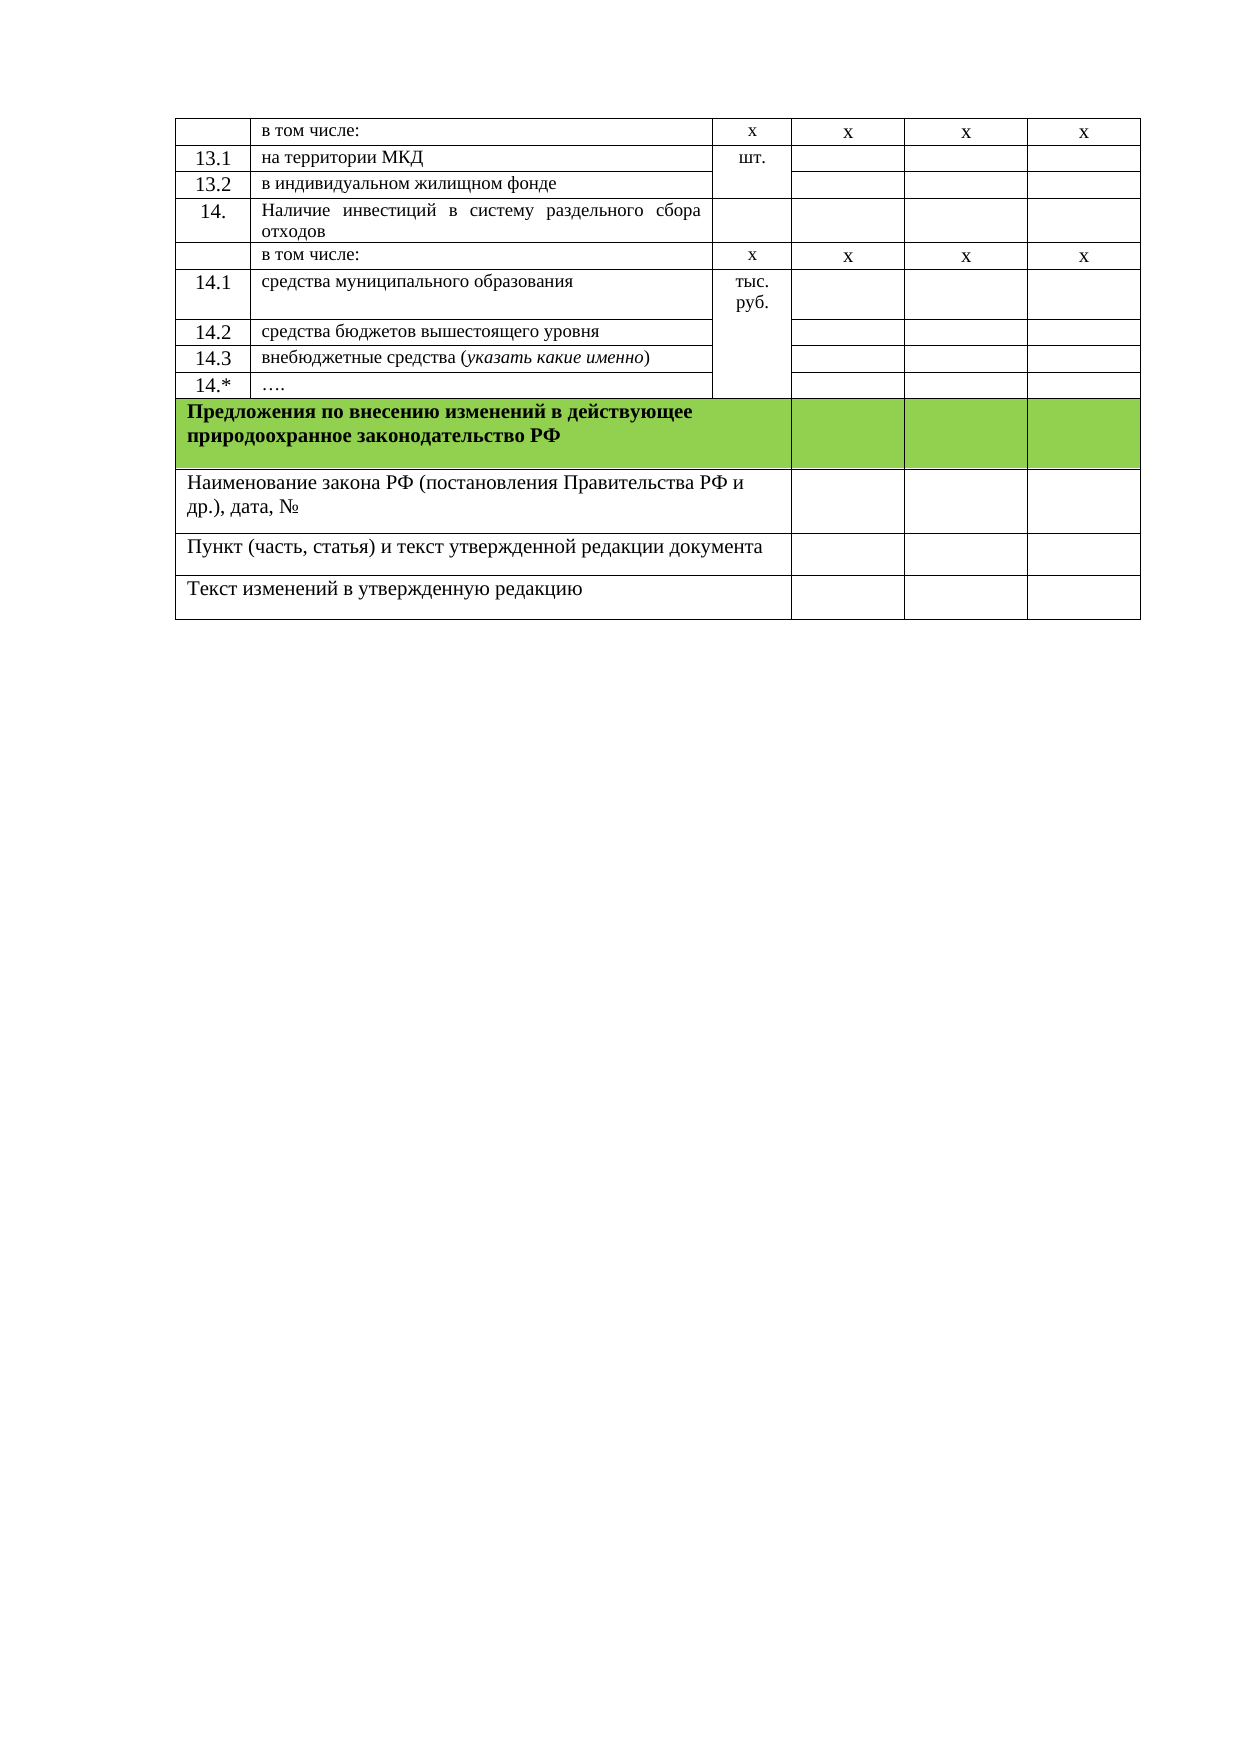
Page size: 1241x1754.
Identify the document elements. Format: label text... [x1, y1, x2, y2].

table_cell [905, 172, 1027, 198]
table_cell [176, 243, 250, 268]
table_cell 14. [176, 199, 250, 242]
table_cell Наименование закона РФ (постановления Правительства РФ и др.), дата, № [176, 470, 791, 533]
table_cell 13.1 [176, 146, 250, 171]
table_cell Текст изменений в утвержденную редакцию [176, 576, 791, 619]
table_cell средства бюджетов вышестоящего уровня [251, 320, 712, 345]
table_cell [792, 399, 904, 468]
table_cell [1028, 470, 1140, 533]
table_cell [1028, 346, 1140, 372]
table_cell [905, 576, 1027, 619]
table_cell [905, 146, 1027, 171]
table_cell шт. [713, 146, 791, 198]
table_cell [792, 470, 904, 533]
table_cell 13.2 [176, 172, 250, 198]
table_cell х [713, 119, 791, 145]
table_cell [792, 172, 904, 198]
table_cell [1028, 534, 1140, 575]
table_cell [792, 146, 904, 171]
table_cell в том числе: [251, 243, 712, 268]
table_cell [905, 534, 1027, 575]
table_cell в индивидуальном жилищном фонде [251, 172, 712, 198]
table_cell х [905, 243, 1027, 268]
table_cell [792, 270, 904, 318]
table_cell 14.2 [176, 320, 250, 345]
table_cell 14.3 [176, 346, 250, 372]
table_cell [905, 270, 1027, 318]
table_cell [905, 346, 1027, 372]
table_cell [792, 346, 904, 372]
table_cell 14.* [176, 373, 250, 398]
table_cell тыс. руб. [713, 270, 791, 398]
table_cell [176, 119, 250, 145]
table_cell 14.1 [176, 270, 250, 318]
table_cell …. [251, 373, 712, 398]
table_cell [905, 320, 1027, 345]
table_cell внебюджетные средства (указать какие именно) [251, 346, 712, 372]
table_cell х [1028, 119, 1140, 145]
table_cell х [792, 119, 904, 145]
table_cell [792, 576, 904, 619]
table_cell [1028, 270, 1140, 318]
table_cell [792, 320, 904, 345]
table_cell [1028, 399, 1140, 468]
table_cell [905, 373, 1027, 398]
table_cell на территории МКД [251, 146, 712, 171]
table_cell [1028, 199, 1140, 242]
table_cell [1028, 146, 1140, 171]
table_cell [905, 470, 1027, 533]
table_cell в том числе: [251, 119, 712, 145]
table_cell х [905, 119, 1027, 145]
table_cell Пункт (часть, статья) и текст утвержденной редакции документа [176, 534, 791, 575]
table_cell [905, 199, 1027, 242]
table_cell [1028, 373, 1140, 398]
table_cell [1028, 172, 1140, 198]
table_cell х [792, 243, 904, 268]
table_cell [792, 534, 904, 575]
table_cell средства муниципального образования [251, 270, 712, 318]
table_cell [905, 399, 1027, 468]
table_cell Предложения по внесению изменений в действующее природоохранное законодательство РФ [176, 399, 791, 468]
table_cell Наличие инвестиций в систему раздельного сбора отходов [251, 199, 712, 242]
table_cell х [1028, 243, 1140, 268]
table_cell х [713, 243, 791, 268]
table_cell [792, 199, 904, 242]
table_cell [1028, 320, 1140, 345]
table_cell [1028, 576, 1140, 619]
table_cell [792, 373, 904, 398]
table_cell [713, 199, 791, 242]
